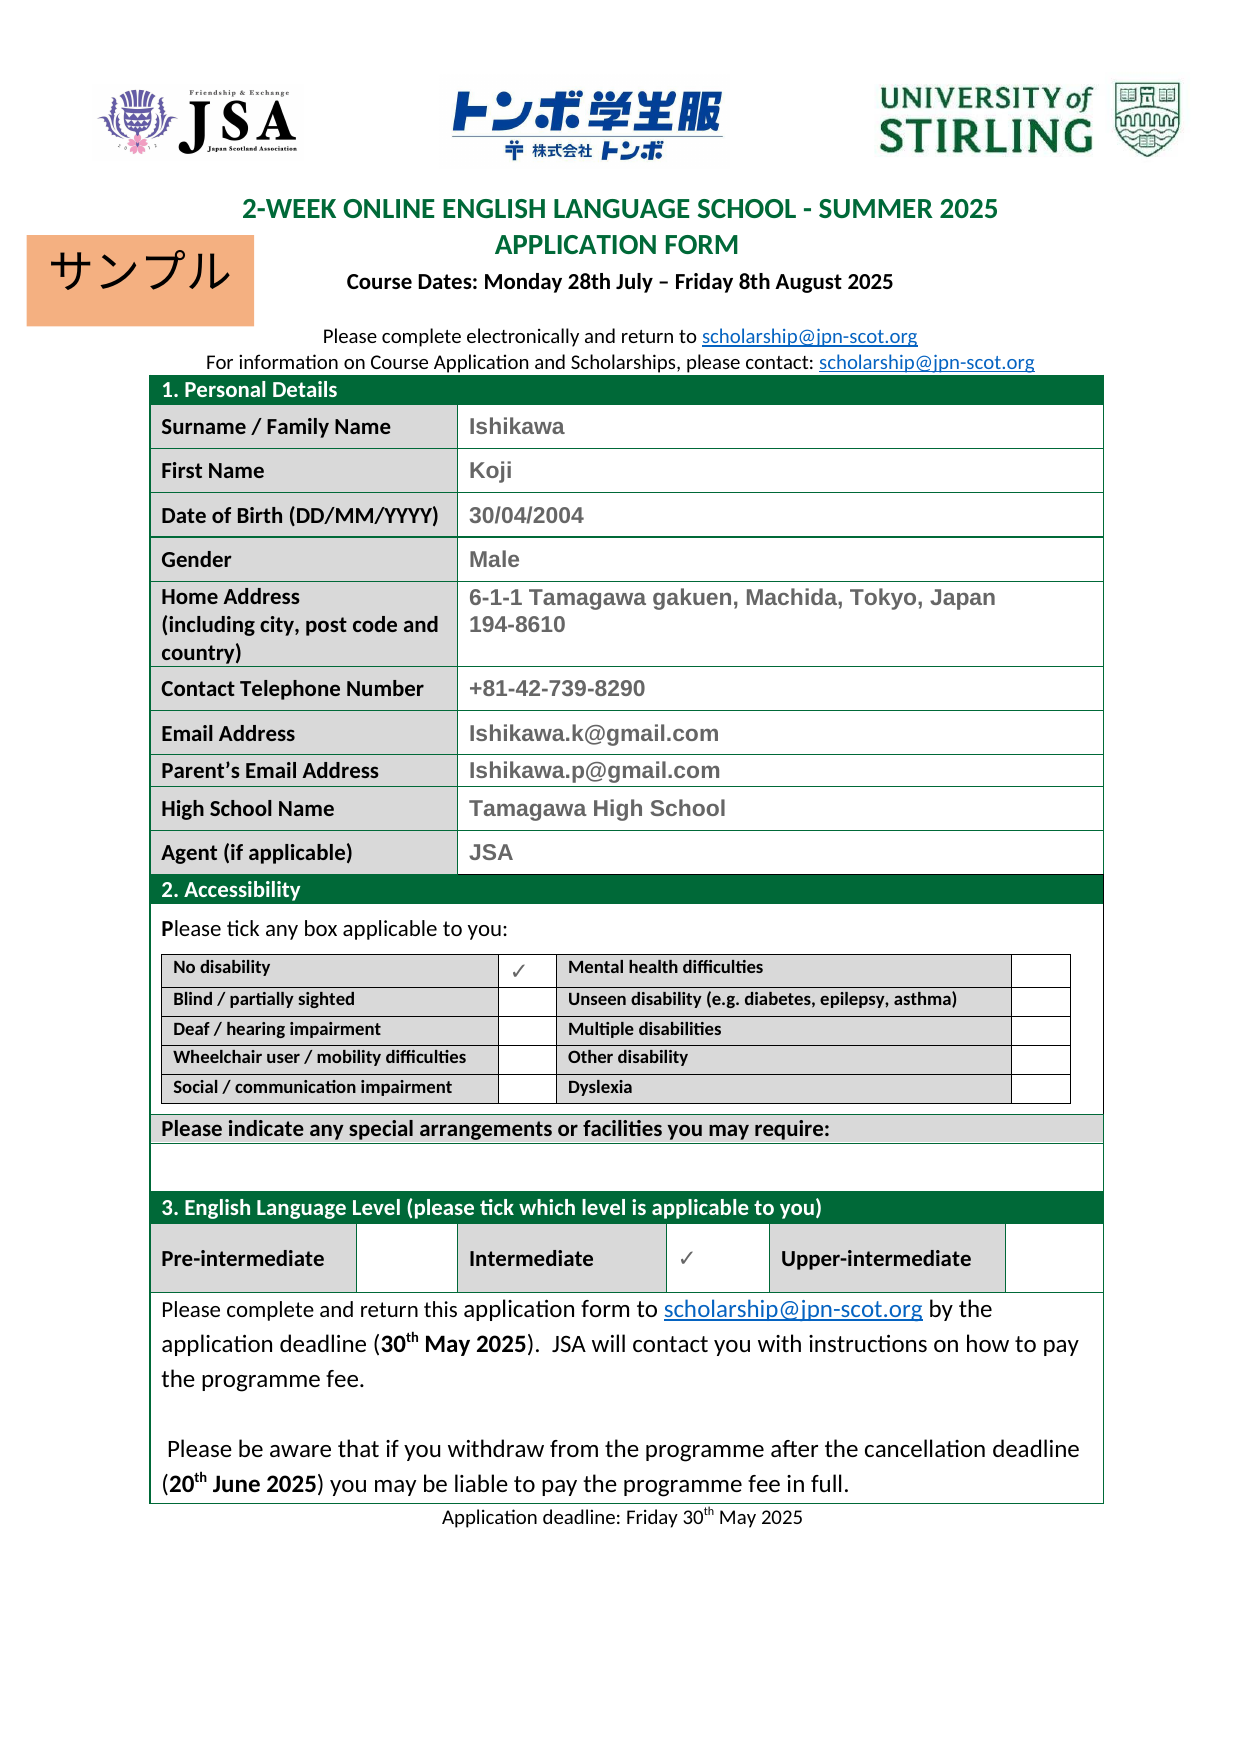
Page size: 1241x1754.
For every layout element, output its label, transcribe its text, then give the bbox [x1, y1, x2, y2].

picture [862, 59, 1197, 187]
table_cell [151, 1144, 1103, 1191]
text Course Dates: Monday 28th July – Friday 8th August 2025 [255, 267, 1090, 295]
table_cell ✓ [667, 1224, 769, 1292]
table_cell Email Address [151, 711, 457, 754]
text Please complete electronically and return to scholarship@jpn-scot.org For information on Course Application and Scholarships, please contact: scholarship@jpn-scot.org [150, 324, 1090, 374]
table_cell Intermediate [458, 1224, 666, 1292]
table_cell High School Name [151, 787, 457, 830]
table_cell Please complete and return this application form to scholarship@jpn-scot.org by the application deadline (30th May 2025). JSA will contact you with instructions on how to pay the programme fee. Please be aware that if you withdraw from the programme after the cancellation deadline (20th June 2025) you may be liable to pay the programme fee in full. [151, 1293, 1103, 1503]
table_cell Contact Telephone Number [151, 667, 457, 710]
table_cell Surname / Family Name [151, 405, 457, 448]
table_header 1. Personal Details [151, 376, 457, 404]
table_cell Home Address (including city, post code and country) [151, 582, 457, 666]
table_cell 3. English Language Level (please tick which level is applicable to you) [151, 1192, 1103, 1223]
table_cell Please tick any box applicable to you: [151, 904, 1103, 1113]
text 2-WEEK ONLINE ENGLISH LANGUAGE SCHOOL - SUMMER 2025 [150, 191, 1090, 226]
table_cell First Name [151, 449, 457, 492]
table_cell Upper-intermediate [770, 1224, 1005, 1292]
table_cell Gender [151, 538, 457, 581]
table_cell Pre-intermediate [151, 1224, 356, 1292]
table_cell JSA [458, 831, 1103, 874]
table_cell Agent (if applicable) [151, 831, 457, 874]
table_cell Koji [458, 449, 1103, 492]
text Application deadline: Friday 30th May 2025 [150, 1504, 1090, 1529]
table_header [458, 376, 1103, 404]
table_cell Date of Birth (DD/MM/YYYY) [151, 493, 457, 536]
table_cell +81-42-739-8290 [458, 667, 1103, 710]
table_cell Parent’s Email Address [151, 755, 457, 786]
text APPLICATION FORM [150, 226, 1090, 262]
table_cell 30/04/2004 [458, 493, 1103, 536]
table_cell 2. Accessibility [151, 875, 457, 903]
table_cell Male [458, 538, 1103, 581]
table_cell Please indicate any special arrangements or facilities you may require: [151, 1115, 1103, 1142]
table_cell Ishikawa [458, 405, 1103, 448]
table_cell Tamagawa High School [458, 787, 1103, 830]
table_cell [458, 875, 1103, 903]
picture [439, 74, 730, 169]
table_cell Ishikawa.p@gmail.com [458, 755, 1103, 786]
table_cell Ishikawa.k@gmail.com [458, 711, 1103, 754]
table_cell 6-1-1 Tamagawa gakuen, Machida, Tokyo, Japan 194-8610 [458, 582, 1103, 666]
table_cell [1006, 1224, 1103, 1292]
table_cell [357, 1224, 457, 1292]
picture [92, 84, 305, 161]
